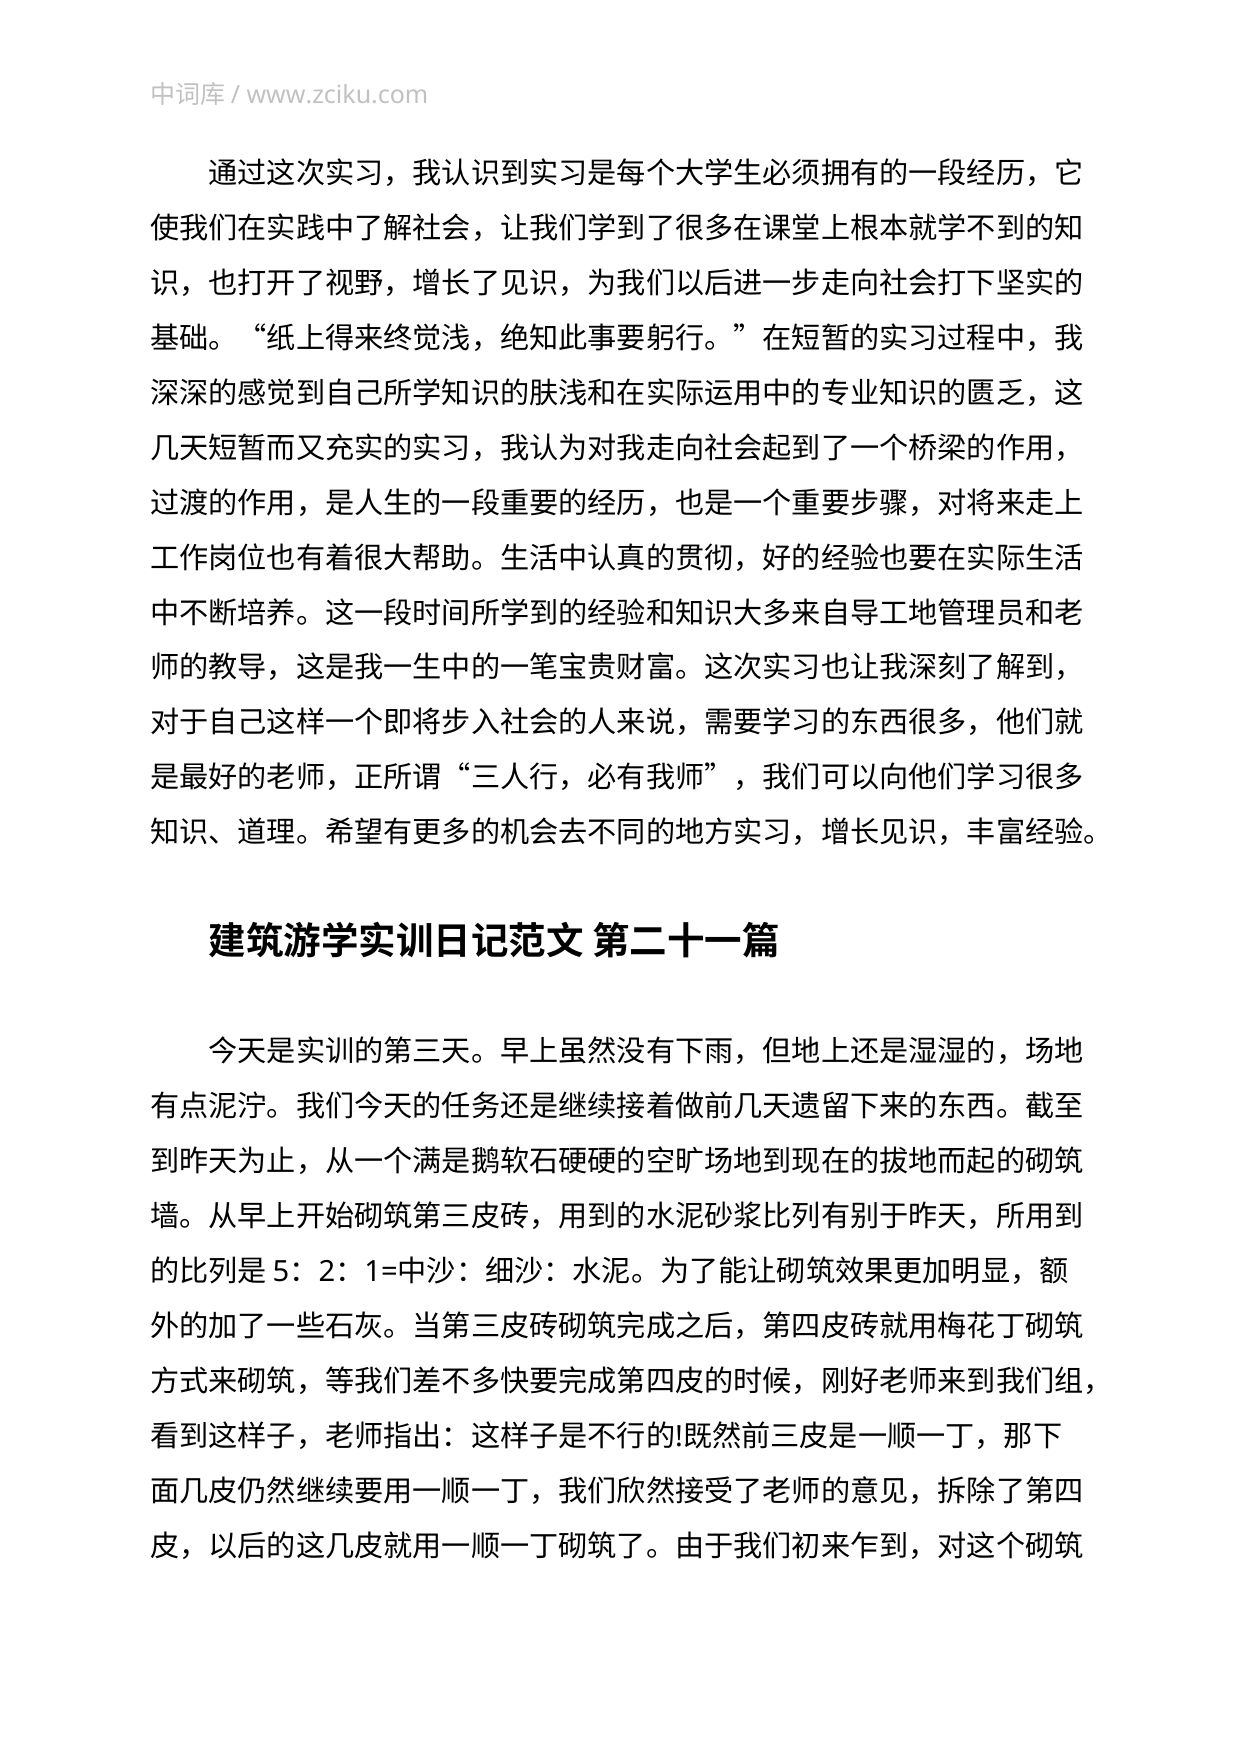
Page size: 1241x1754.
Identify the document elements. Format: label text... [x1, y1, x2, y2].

text 建筑游学实训日记范文 第二十一篇 [150, 911, 1090, 965]
text 通过这次实习，我认识到实习是每个大学生必须拥有的一段经历，它使我们在实践中了解社会，让我们学到了很多在课堂上根本就学不到的知识，也打开了视野，增长了见识，为我们以后进一步走向社会打下坚实的基础。“纸上得来终觉浅，绝知此事要躬行。”在短暂的实习过程中，我深深的感觉到自己所学知识的肤浅和在实际运用中的专业知识的匮乏，这几天短暂而又充实的实习，我认为对我走向社会起到了一个桥梁的作用，过渡的作用，是人生的一段重要的经历，也是一个重要步骤，对将来走上工作岗位也有着很大帮助。生活中认真的贯彻，好的经验也要在实际生活中不断培养。这一段时间所学到的经验和知识大多来自导工地管理员和老师的教导，这是我一生中的一笔宝贵财富。这次实习也让我深刻了解到，对于自己这样一个即将步入社会的人来说，需要学习的东西很多，他们就是最好的老师，正所谓“三人行，必有我师”，我们可以向他们学习很多知识、道理。希望有更多的机会去不同的地方实习，增长见识，丰富经验。 [150, 150, 1090, 851]
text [150, 1028, 1090, 1564]
